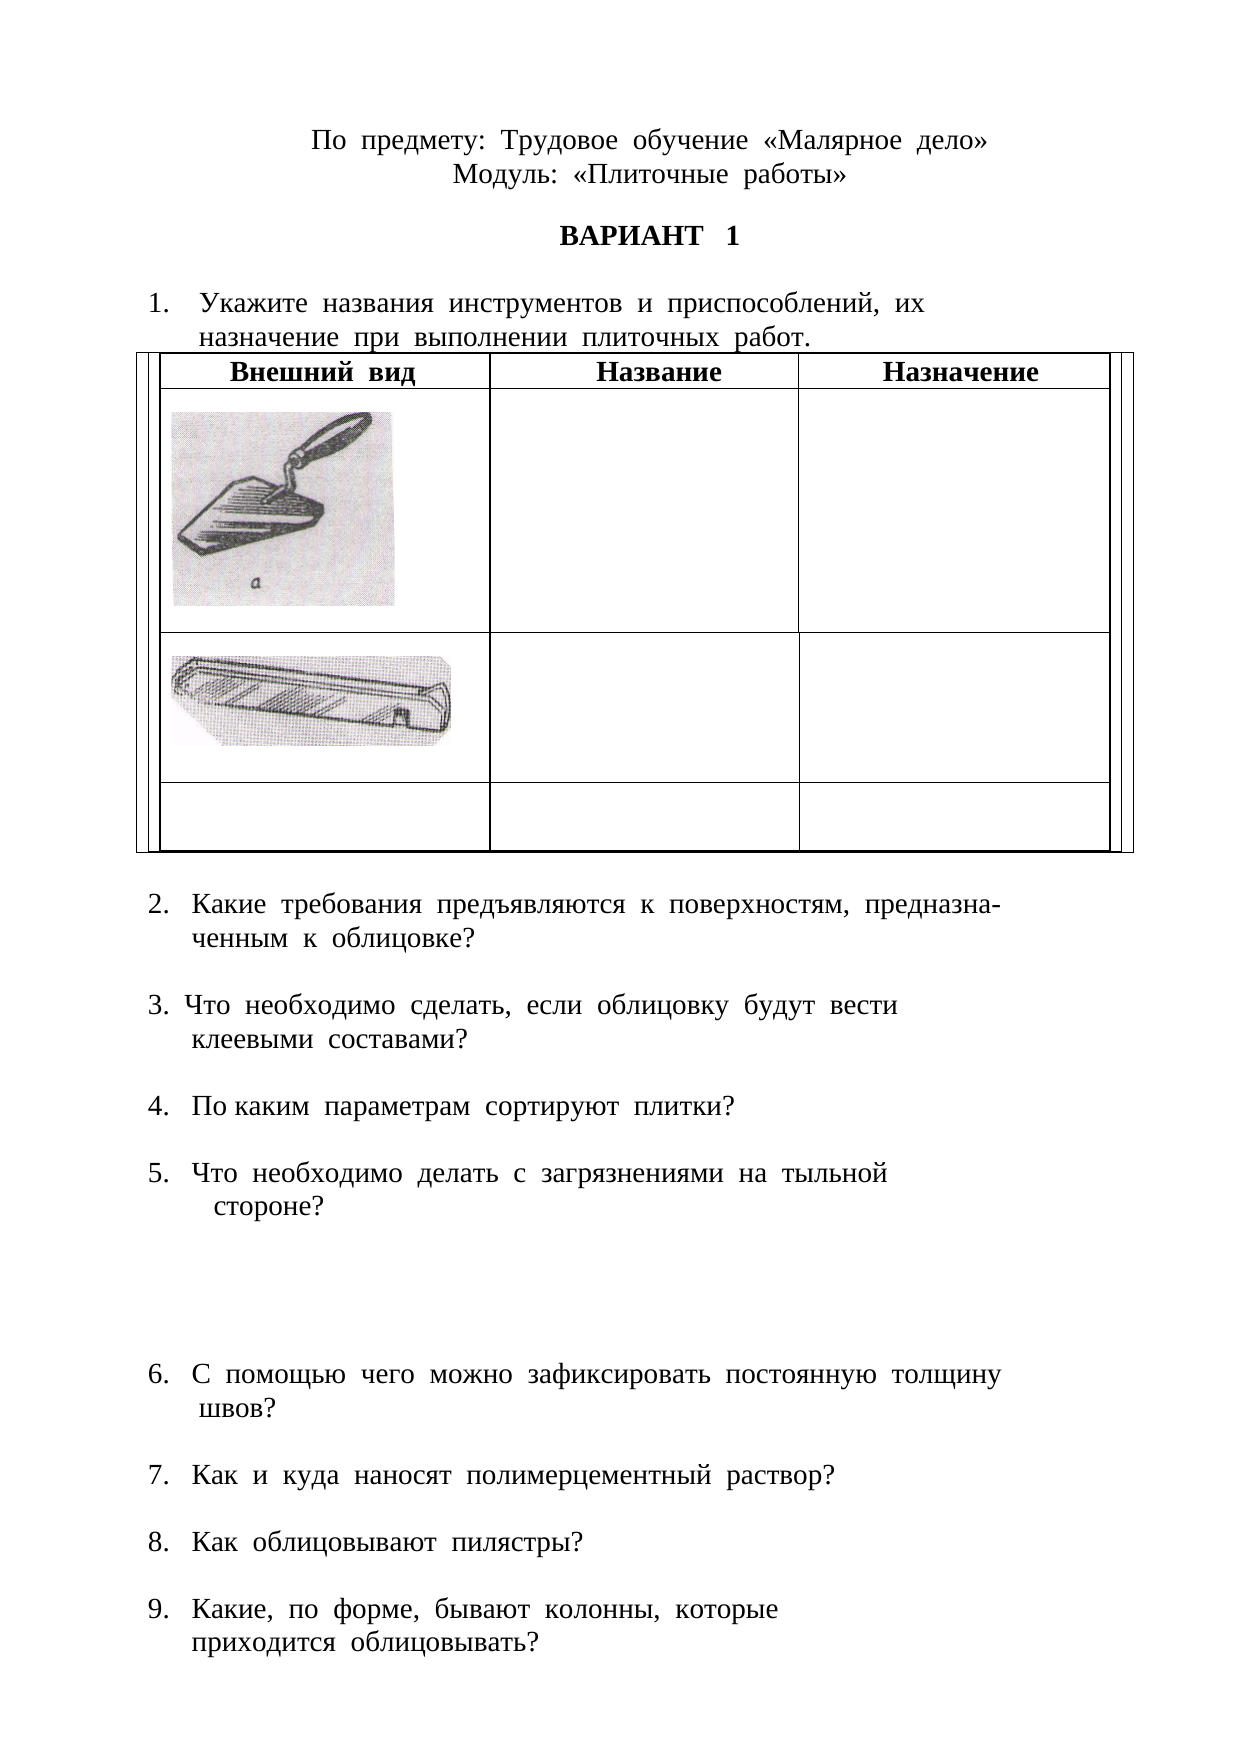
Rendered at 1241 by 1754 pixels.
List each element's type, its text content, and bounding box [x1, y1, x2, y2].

table_header [491, 389, 798, 632]
text приходится облицовывать? [148, 1624, 1152, 1658]
table_header [800, 633, 1109, 782]
table_header [491, 633, 799, 782]
table_header [1122, 353, 1133, 852]
table_header [799, 354, 1109, 388]
text 1. Укажите названия инструментов и приспособлений, их [148, 285, 1231, 319]
text клеевыми составами? [148, 1021, 1152, 1054]
text ВАРИАНТ 1 [148, 218, 1152, 252]
table_header [161, 633, 489, 782]
text 9. Какие, по форме, бывают колонны, которые [148, 1591, 1152, 1624]
picture [171, 412, 395, 606]
table_header [800, 783, 1109, 850]
table_header [137, 353, 148, 852]
table_header [161, 389, 489, 632]
text Модуль: «Плиточные работы» [148, 156, 1152, 189]
text 5. Что необходимо делать с загрязнениями на тыльной [148, 1155, 1152, 1188]
text 8. Как облицовывают пилястры? [148, 1524, 1152, 1557]
table_header [491, 783, 799, 850]
table_header [161, 783, 489, 850]
picture [171, 656, 451, 746]
text 6. С помощью чего можно зафиксировать постоянную толщину [148, 1356, 1152, 1390]
text назначение при выполнении плиточных работ. [148, 319, 1231, 352]
table_header [1111, 353, 1121, 851]
table_header [799, 389, 1109, 632]
table_header [491, 354, 798, 388]
table_header [149, 353, 159, 851]
text стороне? [148, 1188, 1152, 1222]
text 3. Что необходимо сделать, если облицовку будут вести [148, 987, 1152, 1021]
text По предмету: Трудовое обучение «Малярное дело» [148, 122, 1152, 156]
text швов? [148, 1390, 1152, 1423]
text 4. По каким параметрам сортируют плитки? [148, 1088, 1152, 1121]
table_header [161, 354, 489, 388]
text 7. Как и куда наносят полимерцементный раствор? [148, 1457, 1152, 1490]
text 2. Какие требования предъявляются к поверхностям, предназна- [148, 887, 1152, 920]
text ченным к облицовке? [148, 920, 1152, 954]
